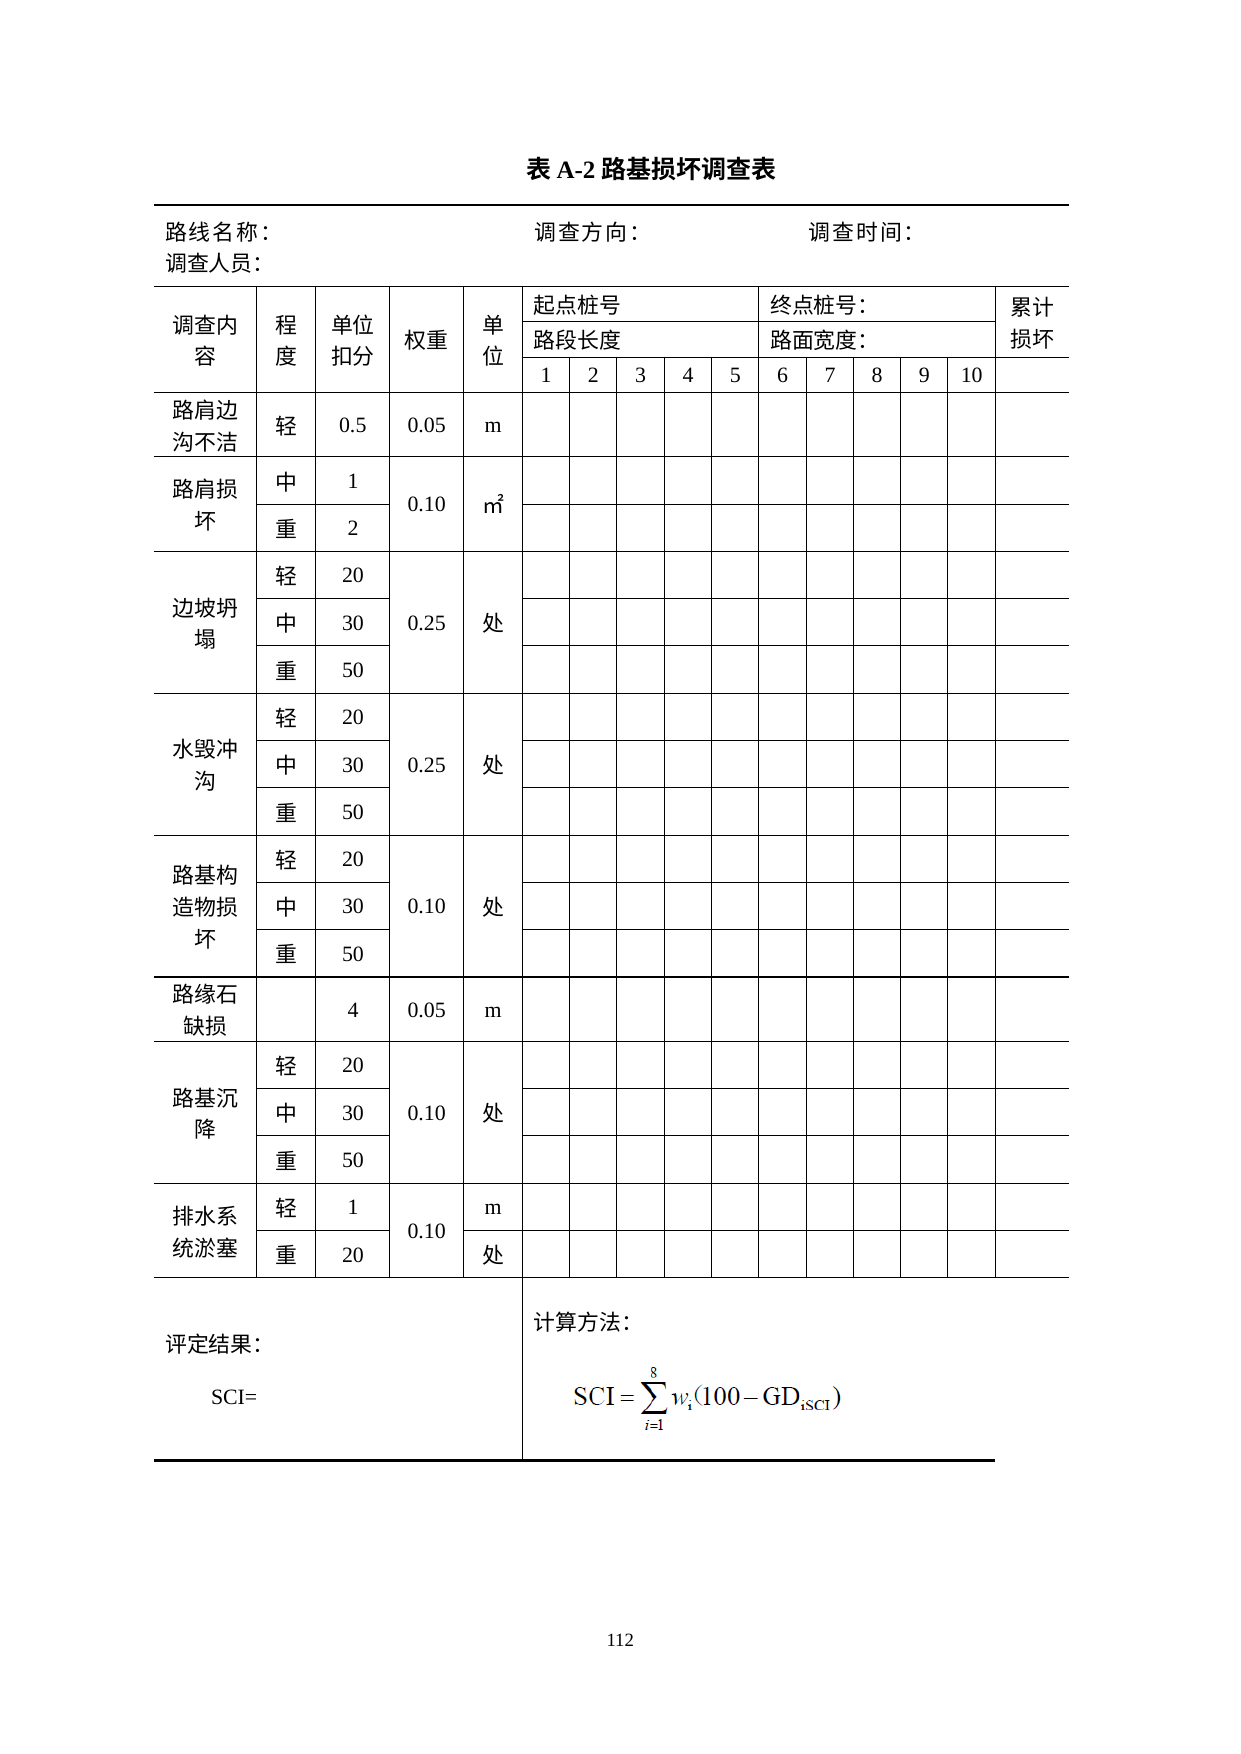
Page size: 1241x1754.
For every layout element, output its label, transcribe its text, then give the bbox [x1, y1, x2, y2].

picture [533, 1361, 889, 1432]
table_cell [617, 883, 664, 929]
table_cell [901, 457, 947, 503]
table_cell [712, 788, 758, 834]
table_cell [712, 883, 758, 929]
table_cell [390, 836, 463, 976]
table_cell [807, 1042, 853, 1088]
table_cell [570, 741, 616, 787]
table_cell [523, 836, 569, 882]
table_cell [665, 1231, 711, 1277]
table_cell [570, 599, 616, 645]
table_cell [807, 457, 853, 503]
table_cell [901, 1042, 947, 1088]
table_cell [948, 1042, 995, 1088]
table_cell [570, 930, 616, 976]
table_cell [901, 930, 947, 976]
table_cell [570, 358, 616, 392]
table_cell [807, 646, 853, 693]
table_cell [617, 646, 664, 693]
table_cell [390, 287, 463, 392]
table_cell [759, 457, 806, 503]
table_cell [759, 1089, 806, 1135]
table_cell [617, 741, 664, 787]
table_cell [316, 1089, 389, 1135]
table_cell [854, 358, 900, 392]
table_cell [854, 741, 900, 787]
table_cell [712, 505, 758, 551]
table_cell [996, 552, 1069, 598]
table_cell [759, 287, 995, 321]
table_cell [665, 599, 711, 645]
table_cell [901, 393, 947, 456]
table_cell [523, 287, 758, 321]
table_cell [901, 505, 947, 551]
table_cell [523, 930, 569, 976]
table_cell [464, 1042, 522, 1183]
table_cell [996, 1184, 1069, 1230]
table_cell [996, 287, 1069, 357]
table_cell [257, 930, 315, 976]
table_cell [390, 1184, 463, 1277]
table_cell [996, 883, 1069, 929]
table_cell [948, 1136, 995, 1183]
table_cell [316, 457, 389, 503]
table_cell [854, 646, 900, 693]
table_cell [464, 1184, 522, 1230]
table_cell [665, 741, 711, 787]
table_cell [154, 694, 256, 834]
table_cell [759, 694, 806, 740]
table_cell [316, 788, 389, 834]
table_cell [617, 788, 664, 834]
text 表A-2 路基损坏调查表 [153, 150, 1087, 186]
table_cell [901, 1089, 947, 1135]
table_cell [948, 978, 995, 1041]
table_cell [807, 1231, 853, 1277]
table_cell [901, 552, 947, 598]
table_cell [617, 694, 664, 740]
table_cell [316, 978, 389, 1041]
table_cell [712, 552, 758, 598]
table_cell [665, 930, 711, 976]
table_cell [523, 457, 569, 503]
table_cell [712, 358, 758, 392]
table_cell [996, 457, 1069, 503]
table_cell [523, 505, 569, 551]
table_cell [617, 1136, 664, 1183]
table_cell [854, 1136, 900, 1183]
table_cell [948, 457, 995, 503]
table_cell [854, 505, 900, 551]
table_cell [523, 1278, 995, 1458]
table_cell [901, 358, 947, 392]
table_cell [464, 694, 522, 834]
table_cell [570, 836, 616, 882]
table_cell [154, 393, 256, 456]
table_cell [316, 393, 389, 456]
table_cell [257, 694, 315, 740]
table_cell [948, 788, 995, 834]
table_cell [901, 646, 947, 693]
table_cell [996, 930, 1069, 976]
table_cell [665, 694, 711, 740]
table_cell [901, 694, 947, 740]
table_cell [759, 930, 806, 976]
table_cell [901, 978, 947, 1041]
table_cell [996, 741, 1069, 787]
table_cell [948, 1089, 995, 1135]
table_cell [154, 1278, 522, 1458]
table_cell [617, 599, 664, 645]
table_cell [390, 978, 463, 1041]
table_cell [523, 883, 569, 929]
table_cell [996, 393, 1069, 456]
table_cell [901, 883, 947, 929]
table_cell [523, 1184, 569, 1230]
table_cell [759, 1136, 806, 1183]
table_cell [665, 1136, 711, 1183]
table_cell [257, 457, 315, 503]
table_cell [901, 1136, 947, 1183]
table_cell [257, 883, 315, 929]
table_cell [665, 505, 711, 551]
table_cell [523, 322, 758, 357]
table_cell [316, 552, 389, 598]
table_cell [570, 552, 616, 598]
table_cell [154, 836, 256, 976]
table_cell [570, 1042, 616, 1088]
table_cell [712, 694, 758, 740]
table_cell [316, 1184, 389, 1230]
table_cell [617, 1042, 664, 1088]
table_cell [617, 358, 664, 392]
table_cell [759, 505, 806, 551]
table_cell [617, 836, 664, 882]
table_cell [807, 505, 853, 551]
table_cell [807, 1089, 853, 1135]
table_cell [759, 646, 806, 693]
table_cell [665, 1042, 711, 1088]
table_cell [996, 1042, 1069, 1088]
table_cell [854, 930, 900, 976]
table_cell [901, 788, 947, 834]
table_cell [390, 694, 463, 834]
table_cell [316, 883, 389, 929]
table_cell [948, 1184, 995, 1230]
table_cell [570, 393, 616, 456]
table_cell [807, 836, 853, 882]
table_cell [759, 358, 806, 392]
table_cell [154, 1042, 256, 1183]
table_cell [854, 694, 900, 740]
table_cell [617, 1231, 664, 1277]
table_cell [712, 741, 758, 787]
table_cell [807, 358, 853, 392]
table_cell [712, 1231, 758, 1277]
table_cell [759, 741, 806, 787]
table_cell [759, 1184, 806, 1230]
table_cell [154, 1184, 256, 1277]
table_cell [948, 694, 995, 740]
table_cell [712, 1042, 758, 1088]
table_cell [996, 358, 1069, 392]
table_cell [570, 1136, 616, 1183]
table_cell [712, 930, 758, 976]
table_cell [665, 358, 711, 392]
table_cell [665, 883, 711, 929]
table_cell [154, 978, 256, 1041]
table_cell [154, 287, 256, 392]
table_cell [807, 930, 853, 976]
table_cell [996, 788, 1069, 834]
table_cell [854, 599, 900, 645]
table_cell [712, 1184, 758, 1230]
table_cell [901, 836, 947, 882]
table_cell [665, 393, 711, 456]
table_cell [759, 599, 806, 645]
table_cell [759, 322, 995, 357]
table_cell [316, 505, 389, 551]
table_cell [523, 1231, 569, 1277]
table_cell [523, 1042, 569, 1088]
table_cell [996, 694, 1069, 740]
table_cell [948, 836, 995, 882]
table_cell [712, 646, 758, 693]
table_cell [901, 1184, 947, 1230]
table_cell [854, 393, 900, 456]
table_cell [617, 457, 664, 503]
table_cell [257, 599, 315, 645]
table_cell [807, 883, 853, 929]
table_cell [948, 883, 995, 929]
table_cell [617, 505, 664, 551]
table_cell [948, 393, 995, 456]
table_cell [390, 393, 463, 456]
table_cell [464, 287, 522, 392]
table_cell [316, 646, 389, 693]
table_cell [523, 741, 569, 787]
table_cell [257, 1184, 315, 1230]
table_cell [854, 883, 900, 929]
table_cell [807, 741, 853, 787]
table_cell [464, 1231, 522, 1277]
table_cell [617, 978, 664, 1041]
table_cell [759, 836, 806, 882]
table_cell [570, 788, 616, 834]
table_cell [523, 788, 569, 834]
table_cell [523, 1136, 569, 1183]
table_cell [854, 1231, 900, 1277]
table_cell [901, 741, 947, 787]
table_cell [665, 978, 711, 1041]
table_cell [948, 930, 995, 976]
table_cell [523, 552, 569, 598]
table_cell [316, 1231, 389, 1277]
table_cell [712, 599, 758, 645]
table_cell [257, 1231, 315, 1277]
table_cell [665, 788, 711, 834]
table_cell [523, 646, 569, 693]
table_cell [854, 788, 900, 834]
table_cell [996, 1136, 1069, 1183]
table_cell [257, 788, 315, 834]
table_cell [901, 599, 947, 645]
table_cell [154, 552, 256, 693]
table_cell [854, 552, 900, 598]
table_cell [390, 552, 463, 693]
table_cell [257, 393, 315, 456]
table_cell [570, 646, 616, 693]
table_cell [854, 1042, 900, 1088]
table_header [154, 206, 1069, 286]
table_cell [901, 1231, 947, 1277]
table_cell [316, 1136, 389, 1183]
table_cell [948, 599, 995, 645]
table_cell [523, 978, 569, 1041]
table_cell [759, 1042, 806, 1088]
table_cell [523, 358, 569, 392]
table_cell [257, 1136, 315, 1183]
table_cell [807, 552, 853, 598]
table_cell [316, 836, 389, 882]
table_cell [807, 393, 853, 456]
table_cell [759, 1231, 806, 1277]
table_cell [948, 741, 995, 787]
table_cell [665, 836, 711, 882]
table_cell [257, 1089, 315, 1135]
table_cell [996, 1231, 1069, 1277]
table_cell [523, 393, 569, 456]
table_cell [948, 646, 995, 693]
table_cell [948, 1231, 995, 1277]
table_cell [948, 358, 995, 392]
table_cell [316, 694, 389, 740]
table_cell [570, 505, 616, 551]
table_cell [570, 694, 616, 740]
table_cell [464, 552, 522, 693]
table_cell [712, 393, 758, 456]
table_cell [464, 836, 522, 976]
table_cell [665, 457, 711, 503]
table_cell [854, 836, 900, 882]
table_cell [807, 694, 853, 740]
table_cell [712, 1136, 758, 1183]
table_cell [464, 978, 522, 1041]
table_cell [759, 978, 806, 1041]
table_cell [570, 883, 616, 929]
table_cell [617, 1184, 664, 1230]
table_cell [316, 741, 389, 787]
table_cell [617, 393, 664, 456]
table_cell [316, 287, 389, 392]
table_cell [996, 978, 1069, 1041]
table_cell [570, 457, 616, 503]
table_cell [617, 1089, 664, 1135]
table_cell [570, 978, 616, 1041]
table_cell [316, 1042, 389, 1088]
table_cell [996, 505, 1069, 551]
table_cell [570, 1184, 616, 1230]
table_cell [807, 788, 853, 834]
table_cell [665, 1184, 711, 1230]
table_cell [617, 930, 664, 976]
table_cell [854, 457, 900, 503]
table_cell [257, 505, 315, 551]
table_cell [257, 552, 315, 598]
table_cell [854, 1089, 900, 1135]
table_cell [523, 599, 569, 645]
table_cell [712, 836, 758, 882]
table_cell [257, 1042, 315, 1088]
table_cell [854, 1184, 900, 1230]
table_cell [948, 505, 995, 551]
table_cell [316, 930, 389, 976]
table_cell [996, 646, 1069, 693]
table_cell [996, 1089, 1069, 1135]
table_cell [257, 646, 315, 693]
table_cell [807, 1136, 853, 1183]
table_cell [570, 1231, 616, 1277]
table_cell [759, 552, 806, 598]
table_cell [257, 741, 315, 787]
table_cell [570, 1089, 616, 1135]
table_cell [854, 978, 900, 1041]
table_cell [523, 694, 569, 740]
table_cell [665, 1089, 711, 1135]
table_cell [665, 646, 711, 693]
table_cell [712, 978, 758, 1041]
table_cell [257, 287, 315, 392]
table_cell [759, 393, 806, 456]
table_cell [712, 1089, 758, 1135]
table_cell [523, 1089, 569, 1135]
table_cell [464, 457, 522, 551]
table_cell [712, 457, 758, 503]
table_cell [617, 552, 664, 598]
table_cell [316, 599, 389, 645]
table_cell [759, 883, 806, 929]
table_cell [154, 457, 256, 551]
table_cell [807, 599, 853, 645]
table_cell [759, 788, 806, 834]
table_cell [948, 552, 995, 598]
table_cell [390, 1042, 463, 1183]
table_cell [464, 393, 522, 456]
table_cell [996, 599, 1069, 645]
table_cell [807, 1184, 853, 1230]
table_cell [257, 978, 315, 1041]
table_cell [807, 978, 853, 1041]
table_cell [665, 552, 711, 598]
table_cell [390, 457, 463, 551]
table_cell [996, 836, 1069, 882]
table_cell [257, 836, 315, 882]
